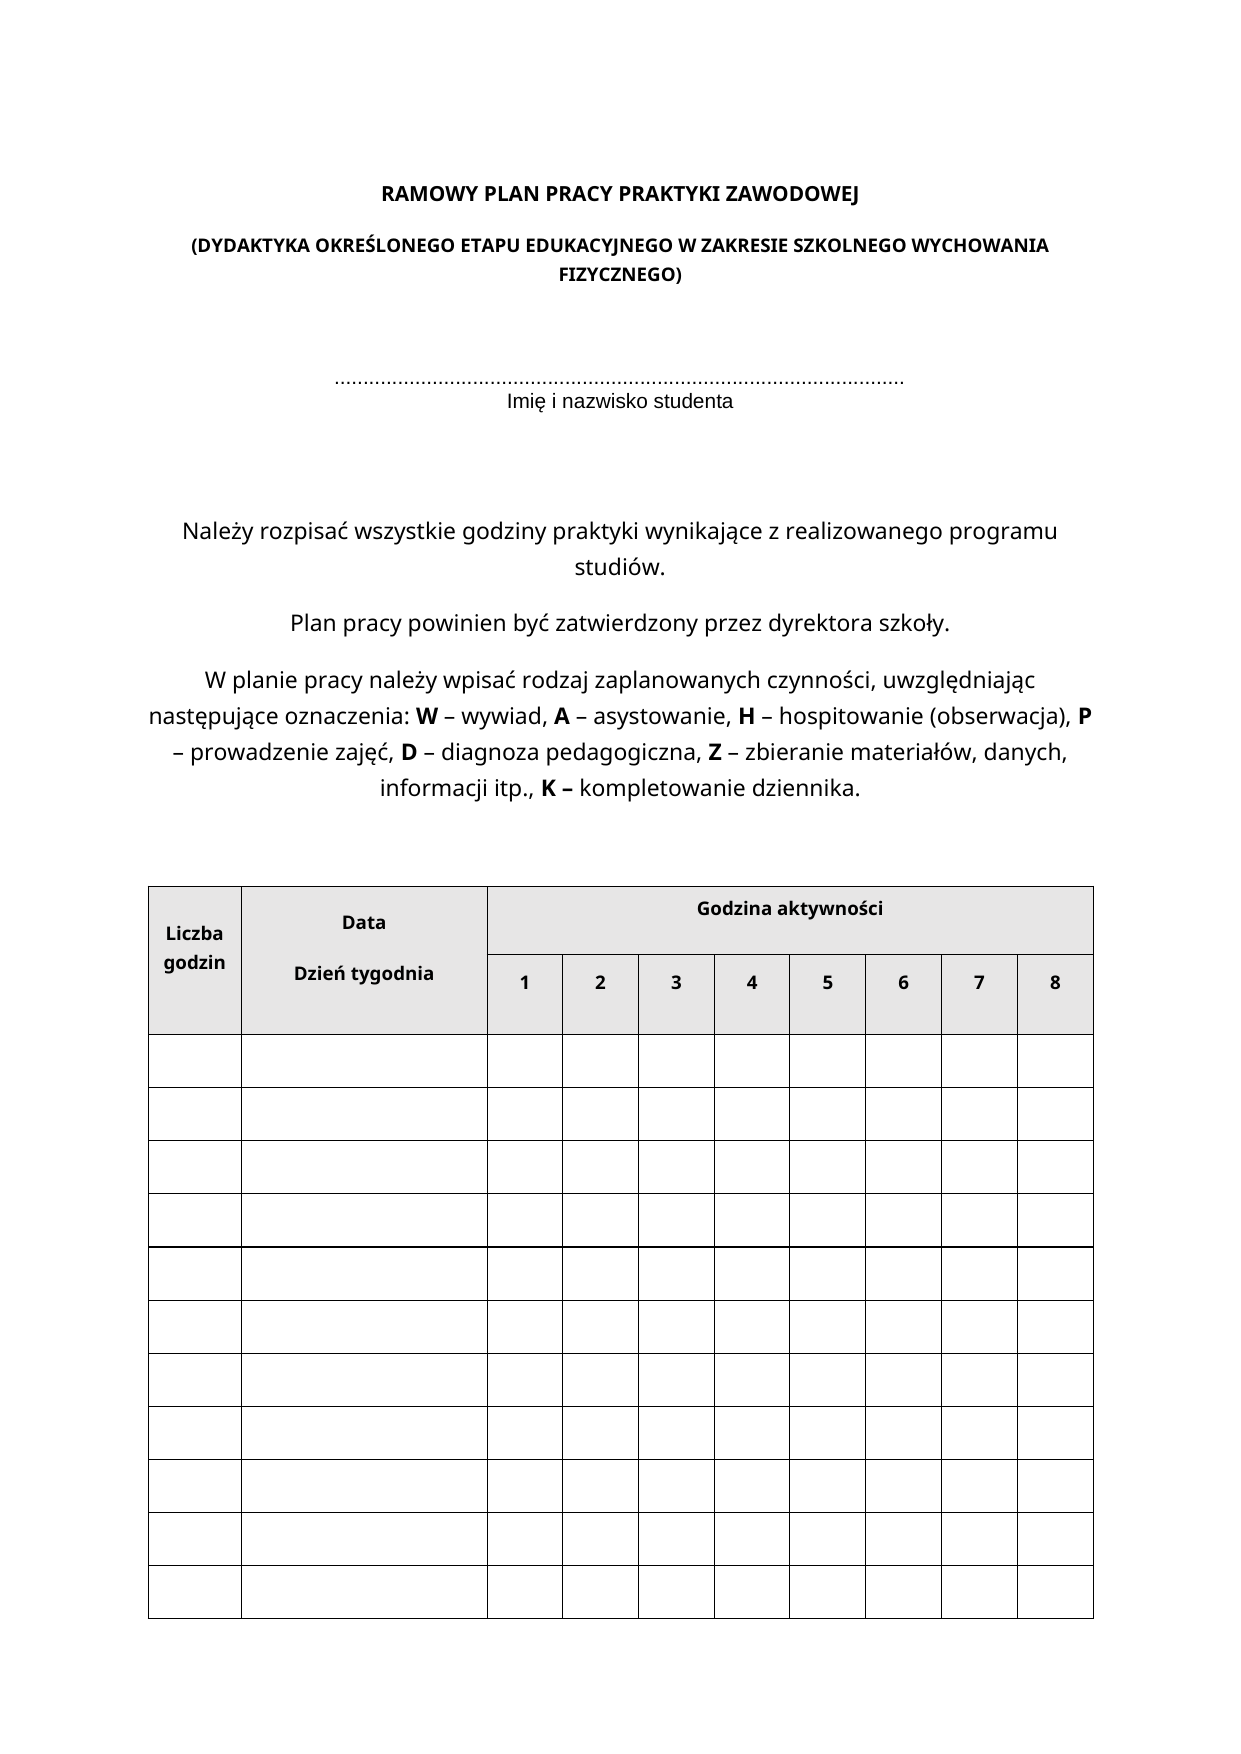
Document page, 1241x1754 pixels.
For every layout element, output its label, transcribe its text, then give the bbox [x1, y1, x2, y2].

table_cell [1018, 1248, 1093, 1299]
table_cell [149, 1035, 241, 1087]
table_cell [149, 1141, 241, 1193]
table_cell [242, 1248, 487, 1299]
table_cell [1018, 1088, 1093, 1140]
table_cell [790, 1354, 865, 1406]
table_cell [942, 1301, 1017, 1353]
table_cell [866, 1460, 941, 1512]
table_cell [942, 1460, 1017, 1512]
text RAMOWY PLAN PRACY PRAKTYKI ZAWODOWEJ [148, 179, 1093, 207]
table_header Godzina aktywności [488, 887, 1093, 954]
table_cell [715, 1513, 789, 1565]
text Plan pracy powinien być zatwierdzony przez dyrektora szkoły. [148, 607, 1093, 639]
table_cell [790, 1088, 865, 1140]
table_cell [866, 1354, 941, 1406]
table_cell [942, 1354, 1017, 1406]
table_cell [1018, 1035, 1093, 1087]
text Należy rozpisać wszystkie godziny praktyki wynikające z realizowanego programu studiów. [148, 515, 1093, 582]
table_cell [942, 1407, 1017, 1459]
table_cell [149, 1407, 241, 1459]
table_cell [149, 1354, 241, 1406]
table_cell 7 [942, 955, 1017, 1034]
table_cell [563, 1194, 638, 1246]
table_cell [488, 1407, 562, 1459]
table_cell [1018, 1194, 1093, 1246]
table_cell [639, 1301, 714, 1353]
table_cell [790, 1513, 865, 1565]
table_cell [1018, 1566, 1093, 1618]
table_cell 1 [488, 955, 562, 1034]
table_cell [715, 1354, 789, 1406]
text W planie pracy należy wpisać rodzaj zaplanowanych czynności, uwzględniając następujące oznaczenia: W – wywiad, A – asystowanie, H – hospitowanie (obserwacja), P – prowadzenie zajęć, D – diagnoza pedagogiczna, Z – zbieranie materiałów, danych, informacji itp., K – kompletowanie dziennika. [148, 664, 1093, 803]
table_cell [942, 1141, 1017, 1193]
table_cell [639, 1141, 714, 1193]
table_cell [563, 1354, 638, 1406]
table_cell [715, 1035, 789, 1087]
table_cell [639, 1513, 714, 1565]
table_cell [563, 1248, 638, 1299]
table_cell [790, 1566, 865, 1618]
table_cell [866, 1513, 941, 1565]
text ................................................................................................... [148, 365, 1093, 389]
table_cell [488, 1301, 562, 1353]
table_cell [488, 1141, 562, 1193]
table_cell [639, 1460, 714, 1512]
table_cell [488, 1354, 562, 1406]
table_cell [790, 1035, 865, 1087]
table_cell [488, 1460, 562, 1512]
table_cell [715, 1141, 789, 1193]
table_cell [242, 1566, 487, 1618]
table_cell [1018, 1141, 1093, 1193]
table_cell [242, 1301, 487, 1353]
table_cell [242, 1407, 487, 1459]
table_cell [866, 1301, 941, 1353]
table_cell 2 [563, 955, 638, 1034]
table_cell 6 [866, 955, 941, 1034]
table_cell [639, 1248, 714, 1299]
table_cell [715, 1248, 789, 1299]
table_cell [942, 1194, 1017, 1246]
table_cell [790, 1248, 865, 1299]
table_cell [1018, 1354, 1093, 1406]
table_cell [242, 1088, 487, 1140]
table_cell [149, 1513, 241, 1565]
table_cell [488, 1566, 562, 1618]
table_cell [790, 1460, 865, 1512]
table_cell [942, 1088, 1017, 1140]
table_cell [942, 1566, 1017, 1618]
table_cell [715, 1566, 789, 1618]
table_cell 5 [790, 955, 865, 1034]
table_cell [866, 1248, 941, 1299]
table_cell [242, 1460, 487, 1512]
table_cell [563, 1460, 638, 1512]
table_cell [149, 1460, 241, 1512]
table_cell [1018, 1301, 1093, 1353]
table_cell [149, 1194, 241, 1246]
table_cell [715, 1460, 789, 1512]
table_cell [715, 1088, 789, 1140]
table_cell [866, 1407, 941, 1459]
table_cell [639, 1035, 714, 1087]
table_cell [866, 1141, 941, 1193]
table_cell [242, 1141, 487, 1193]
table_cell [866, 1194, 941, 1246]
text Imię i nazwisko studenta [148, 389, 1093, 413]
table_cell [149, 1088, 241, 1140]
table_cell [715, 1301, 789, 1353]
table_cell [639, 1407, 714, 1459]
table_cell [942, 1513, 1017, 1565]
table_cell [488, 1513, 562, 1565]
table_cell [1018, 1460, 1093, 1512]
table_cell [715, 1194, 789, 1246]
table_cell [563, 1407, 638, 1459]
table_cell [488, 1088, 562, 1140]
table_cell [1018, 1513, 1093, 1565]
table_cell [866, 1566, 941, 1618]
table_cell [866, 1035, 941, 1087]
table_header Data Dzień tygodnia [242, 887, 487, 1034]
table_cell [563, 1035, 638, 1087]
table_cell [866, 1088, 941, 1140]
table_cell [790, 1141, 865, 1193]
table_cell [1018, 1407, 1093, 1459]
table_cell [149, 1566, 241, 1618]
table_cell [639, 1194, 714, 1246]
table_cell [942, 1035, 1017, 1087]
table_cell [242, 1035, 487, 1087]
table_cell [942, 1248, 1017, 1299]
table_cell [242, 1513, 487, 1565]
table_cell 4 [715, 955, 789, 1034]
table_cell [563, 1088, 638, 1140]
table_cell [242, 1354, 487, 1406]
text (DYDAKTYKA OKREŚLONEGO ETAPU EDUKACYJNEGO W ZAKRESIE SZKOLNEGO WYCHOWANIA FIZYCZNEGO) [148, 232, 1093, 287]
table_cell 3 [639, 955, 714, 1034]
table_cell [639, 1354, 714, 1406]
table_cell 8 [1018, 955, 1093, 1034]
table_cell [149, 1301, 241, 1353]
table_cell [563, 1513, 638, 1565]
table_cell [563, 1566, 638, 1618]
table_header Liczba godzin [149, 887, 241, 1034]
table_cell [563, 1141, 638, 1193]
table_cell [488, 1194, 562, 1246]
table_cell [563, 1301, 638, 1353]
table_cell [790, 1407, 865, 1459]
table_cell [639, 1566, 714, 1618]
table_cell [149, 1248, 241, 1299]
table_cell [790, 1301, 865, 1353]
table_cell [639, 1088, 714, 1140]
table_cell [790, 1194, 865, 1246]
table_cell [488, 1248, 562, 1299]
table_cell [715, 1407, 789, 1459]
table_cell [242, 1194, 487, 1246]
table_cell [488, 1035, 562, 1087]
